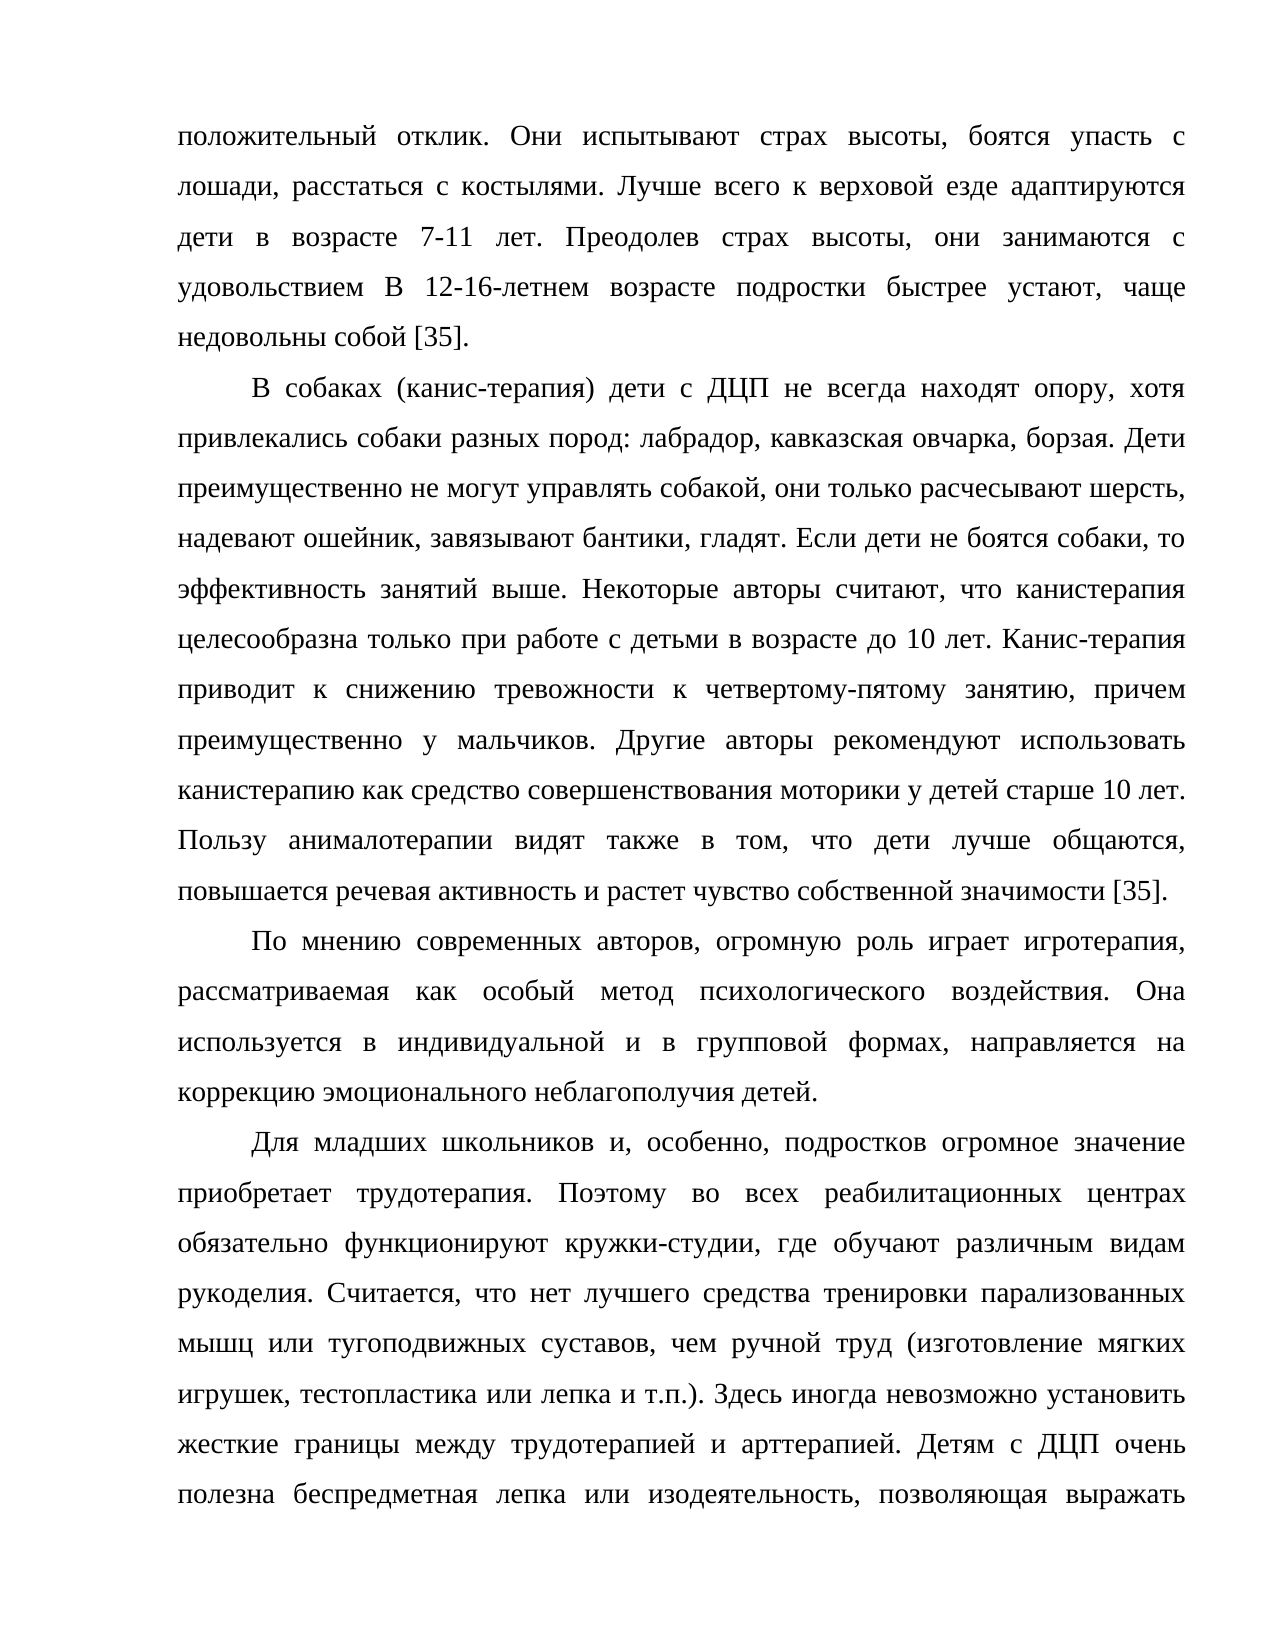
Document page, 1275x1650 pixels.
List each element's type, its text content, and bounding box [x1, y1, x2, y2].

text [177, 1124, 1186, 1510]
text По мнению современных авторов, огромную роль играет игротерапия, рассматриваемая как особый метод психологического воздействия. Она используется в индивидуальной и в групповой формах, направляется на коррекцию эмоционального неблагополучия детей. [177, 923, 1186, 1108]
text В собаках (канис-терапия) дети с ДЦП не всегда находят опору, хотя привлекались собаки разных пород: лабрадор, кавказская овчарка, борзая. Дети преимущественно не могут управлять собакой, они только расчесывают шерсть, надевают ошейник, завязывают бантики, гладят. Если дети не боятся собаки, то эффективность занятий выше. Некоторые авторы считают, что канистерапия целесообразна только при работе с детьми в возрасте до 10 лет. Канис-терапия приводит к снижению тревожности к четвертому-пятому занятию, причем преимущественно у мальчиков. Другие авторы рекомендуют использовать канистерапию как средство совершенствования моторики у детей старше 10 лет. Пользу анималотерапии видят также в том, что дети лучше общаются, повышается речевая активность и растет чувство собственной значимости [35]. [177, 370, 1186, 906]
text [177, 118, 1186, 353]
